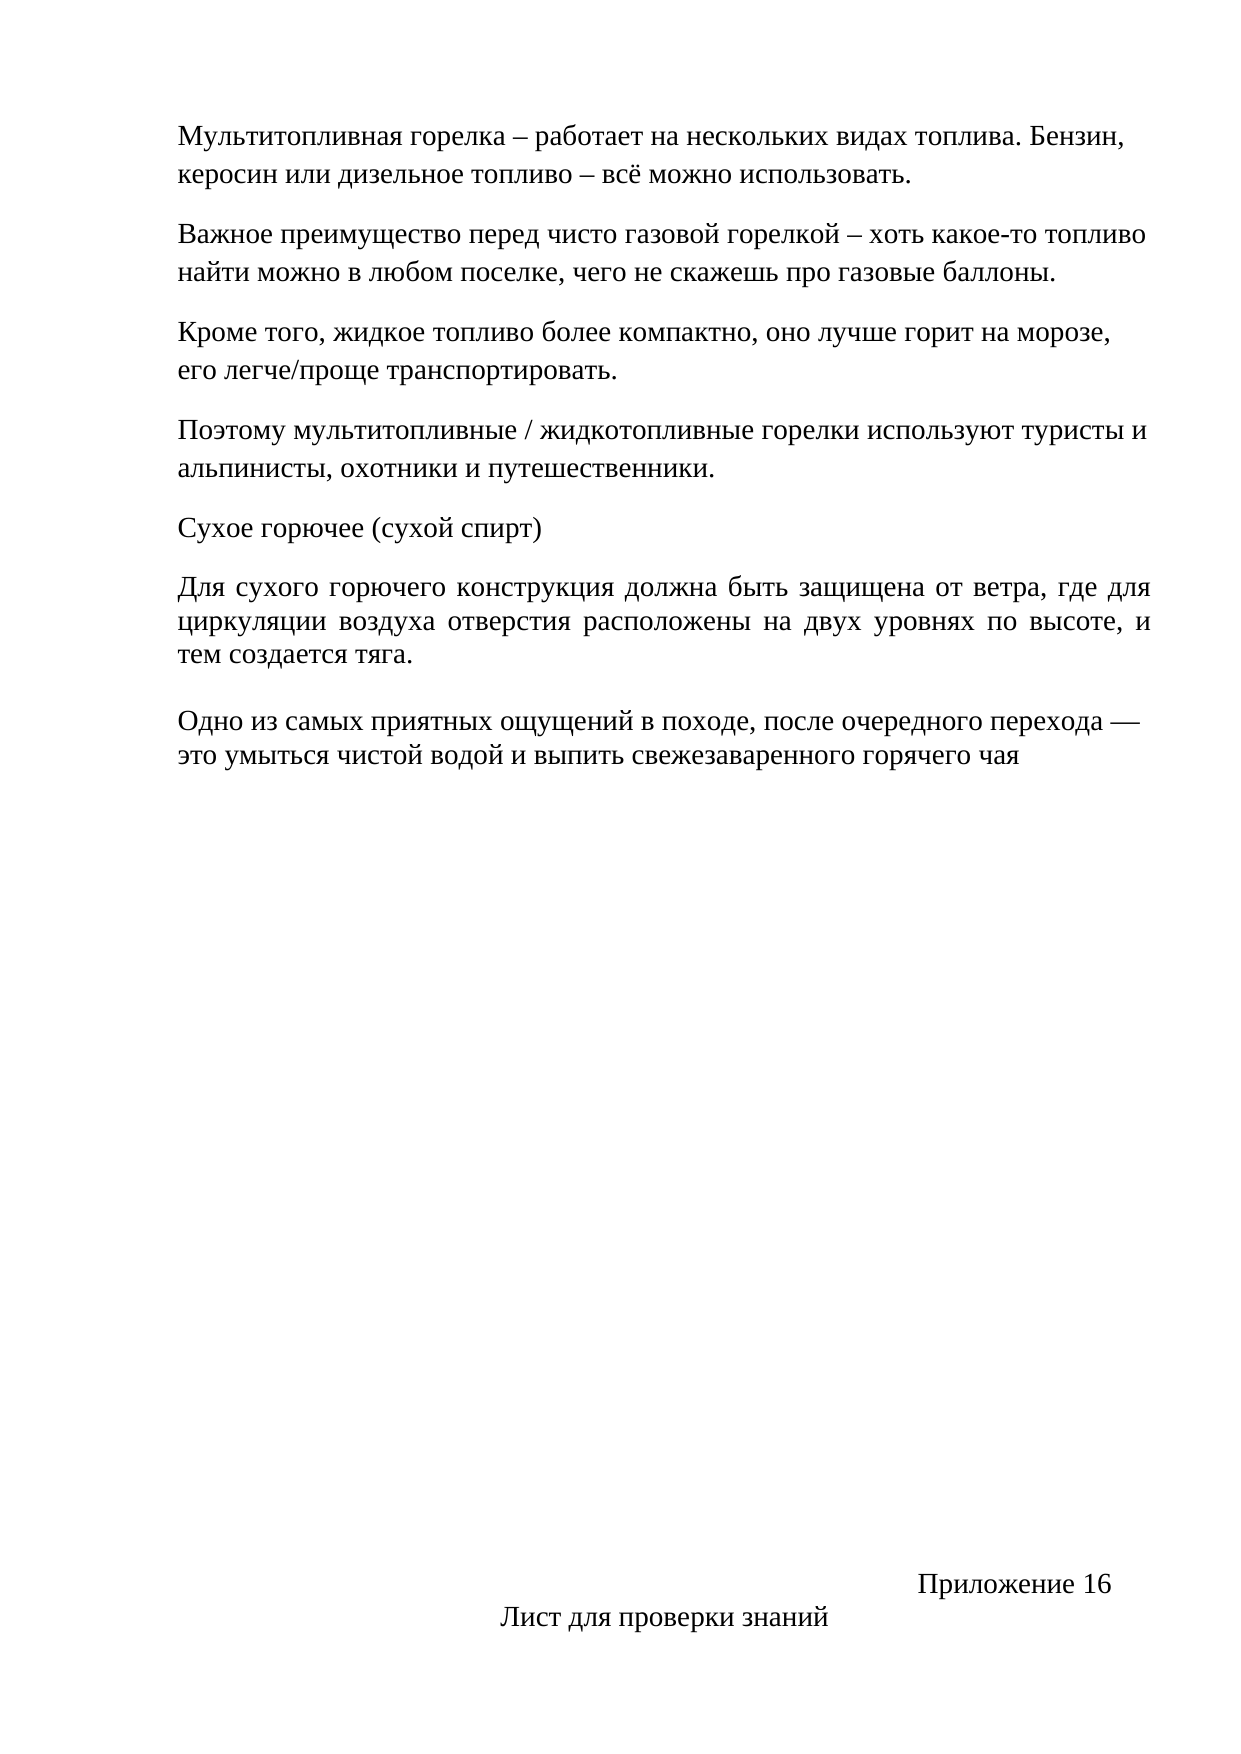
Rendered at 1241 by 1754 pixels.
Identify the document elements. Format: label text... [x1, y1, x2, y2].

text Мультитопливная горелка – работает на нескольких видах топлива. Бензин, керосин или дизельное топливо – всё можно использовать. [177, 118, 1152, 190]
text Лист для проверки знаний [177, 1599, 1152, 1633]
text Одно из самых приятных ощущений в походе, после очередного перехода — это умыться чистой водой и выпить свежезаваренного горячего чая [177, 703, 1152, 770]
text Кроме того, жидкое топливо более компактно, оно лучше горит на морозе, его легче/проще транспортировать. [177, 314, 1152, 386]
text Сухое горючее (сухой спирт) [177, 510, 1152, 543]
text Важное преимущество перед чисто газовой горелкой – хоть какое-то топливо найти можно в любом поселке, чего не скажешь про газовые баллоны. [177, 216, 1152, 288]
text Приложение 16 [177, 1566, 1152, 1599]
text Поэтому мультитопливные / жидкотопливные горелки используют туристы и альпинисты, охотники и путешественники. [177, 412, 1152, 484]
text Для сухого горючего конструкция должна быть защищена от ветра, где для циркуляции воздуха отверстия расположены на двух уровнях по высоте, и тем создается тяга. [177, 569, 1152, 670]
